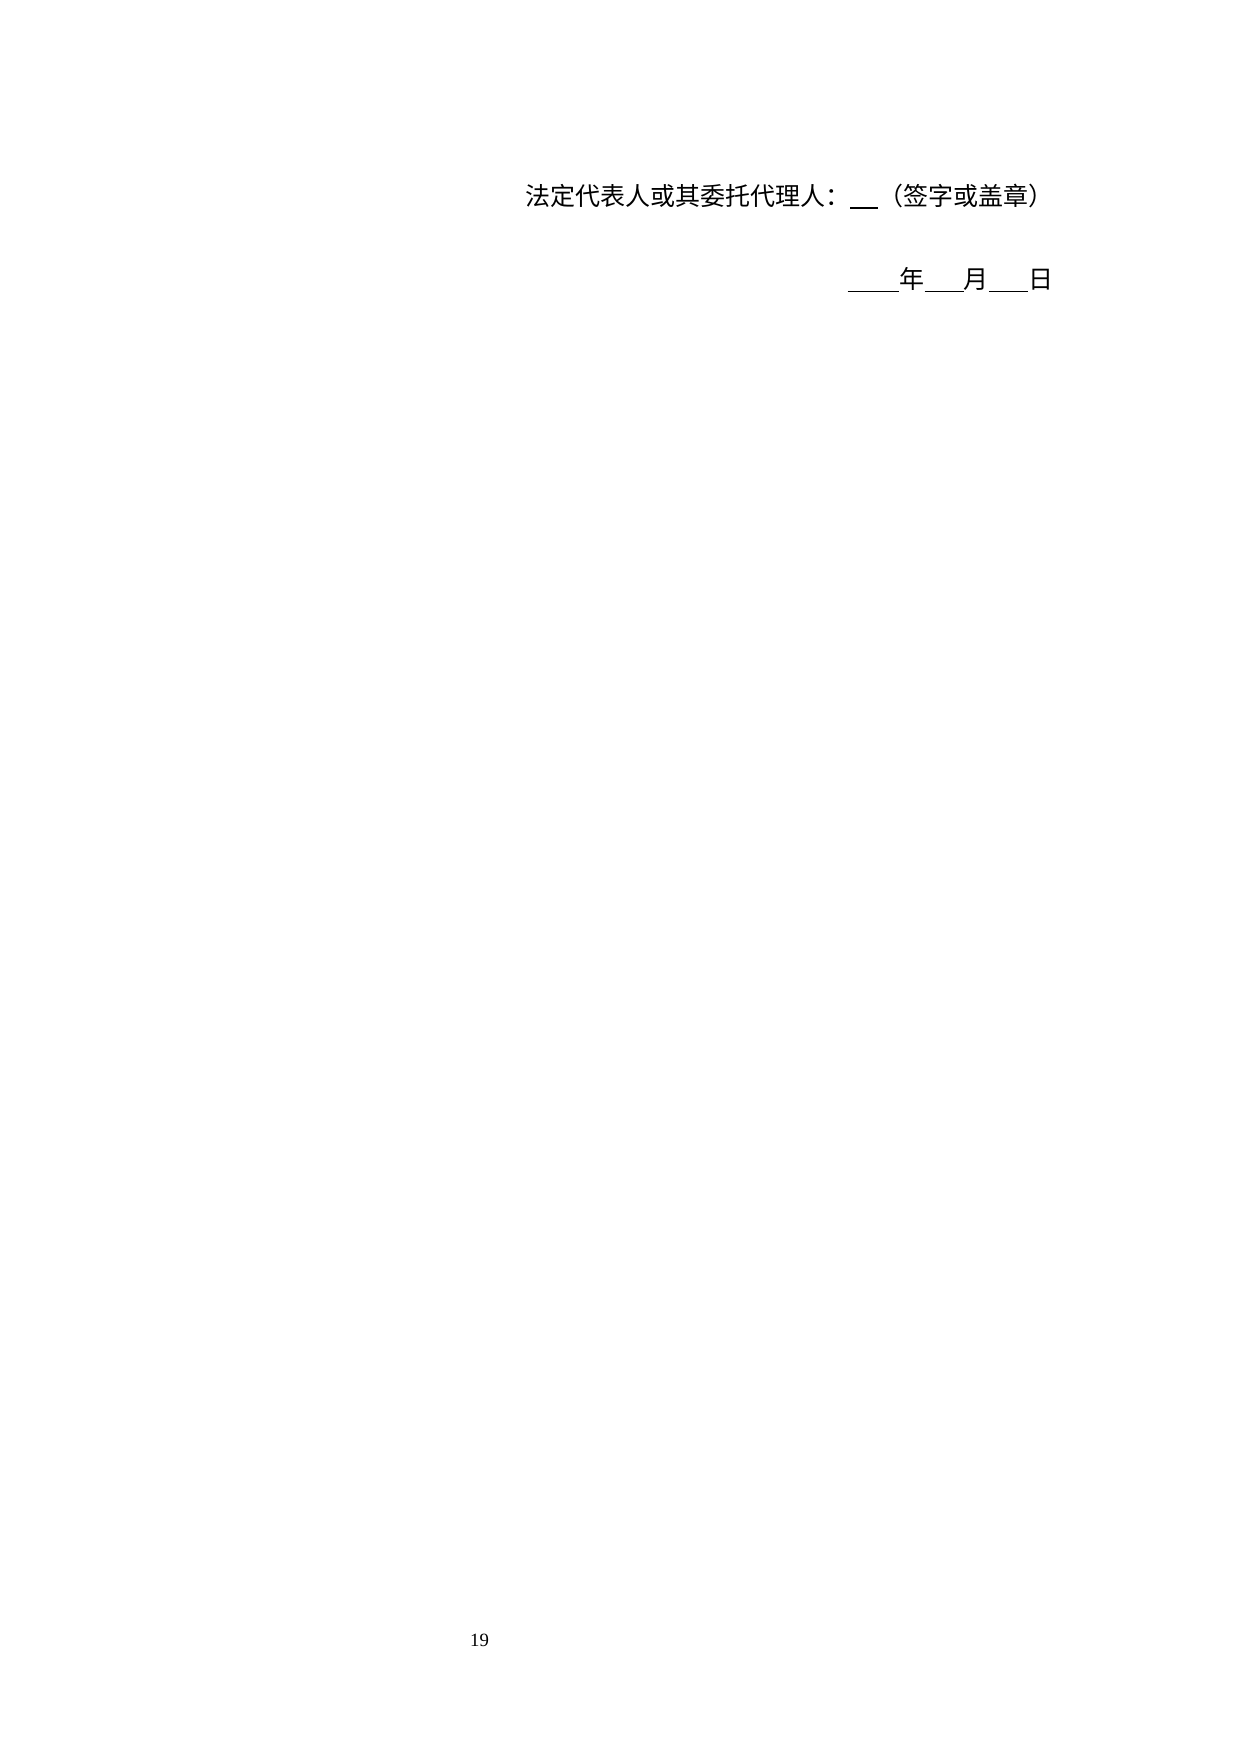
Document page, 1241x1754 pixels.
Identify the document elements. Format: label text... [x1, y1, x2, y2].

text 年 月 日 [187, 245, 1053, 310]
text 法定代表人或其委托代理人： （签字或盖章） [187, 162, 1053, 227]
